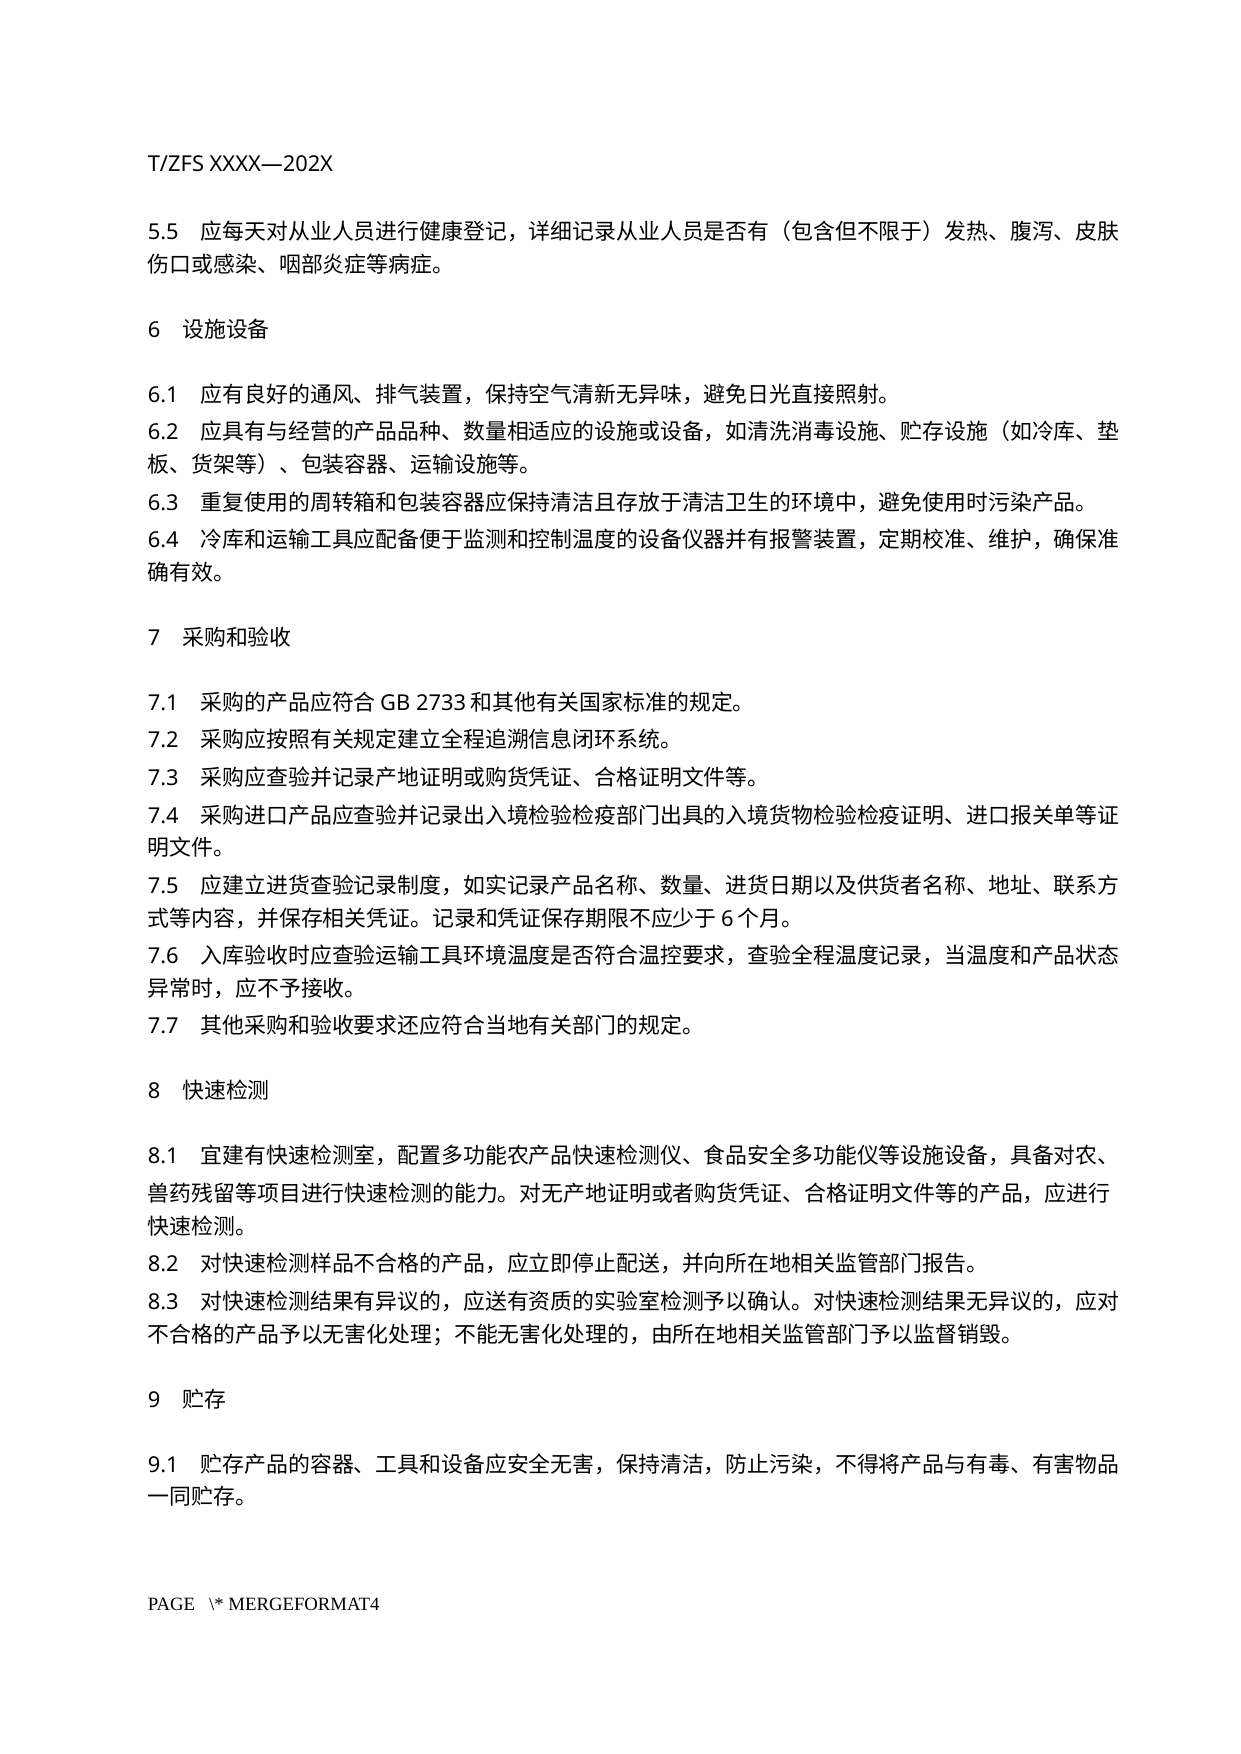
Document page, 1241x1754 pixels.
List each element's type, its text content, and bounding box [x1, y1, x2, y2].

text 采购和验收 [148, 619, 1122, 652]
text 应建立进货查验记录制度，如实记录产品名称、数量、进货日期以及供货者名称、地址、联系方式等内容，并保存相关凭证。记录和凭证保存期限不应少于6个月。 [148, 868, 1122, 933]
text 冷库和运输工具应配备便于监测和控制温度的设备仪器并有报警装置，定期校准、维护，确保准确有效。 [148, 522, 1122, 587]
text 设施设备 [148, 311, 1122, 344]
text 贮存产品的容器、工具和设备应安全无害，保持清洁，防止污染，不得将产品与有毒、有害物品一同贮存。 [148, 1446, 1122, 1511]
text 应有良好的通风、排气装置，保持空气清新无异味，避免日光直接照射。 [148, 376, 1122, 409]
text 采购的产品应符合GB 2733和其他有关国家标准的规定。 [148, 684, 1122, 717]
text 采购进口产品应查验并记录出入境检验检疫部门出具的入境货物检验检疫证明、进口报关单等证明文件。 [148, 797, 1122, 862]
text 其他采购和验收要求还应符合当地有关部门的规定。 [148, 1008, 1122, 1041]
list 兽药残留等项目进行快速检测的能力。对无产地证明或者购货凭证、合格证明文件等的产品，应进行快速检测。 [148, 1176, 1122, 1241]
text 对快速检测样品不合格的产品，应立即停止配送，并向所在地相关监管部门报告。 [148, 1246, 1122, 1278]
text 对快速检测结果有异议的，应送有资质的实验室检测予以确认。对快速检测结果无异议的，应对不合格的产品予以无害化处理；不能无害化处理的，由所在地相关监管部门予以监督销毁。 [148, 1284, 1122, 1349]
text 入库验收时应查验运输工具环境温度是否符合温控要求，查验全程温度记录，当温度和产品状态异常时，应不予接收。 [148, 938, 1122, 1003]
text 贮存 [148, 1381, 1122, 1414]
text 宜建有快速检测室，配置多功能农产品快速检测仪、食品安全多功能仪等设施设备，具备对农、 [148, 1138, 1122, 1171]
text 快速检测 [148, 1073, 1122, 1106]
text 应具有与经营的产品品种、数量相适应的设施或设备，如清洗消毒设施、贮存设施（如冷库、垫板、货架等）、包装容器、运输设施等。 [148, 414, 1122, 479]
text 应每天对从业人员进行健康登记，详细记录从业人员是否有（包含但不限于）发热、腹泻、皮肤伤口或感染、咽部炎症等病症。 [148, 214, 1122, 279]
text 采购应按照有关规定建立全程追溯信息闭环系统。 [148, 722, 1122, 754]
text 采购应查验并记录产地证明或购货凭证、合格证明文件等。 [148, 760, 1122, 792]
text 重复使用的周转箱和包装容器应保持清洁且存放于清洁卫生的环境中，避免使用时污染产品。 [148, 484, 1122, 517]
